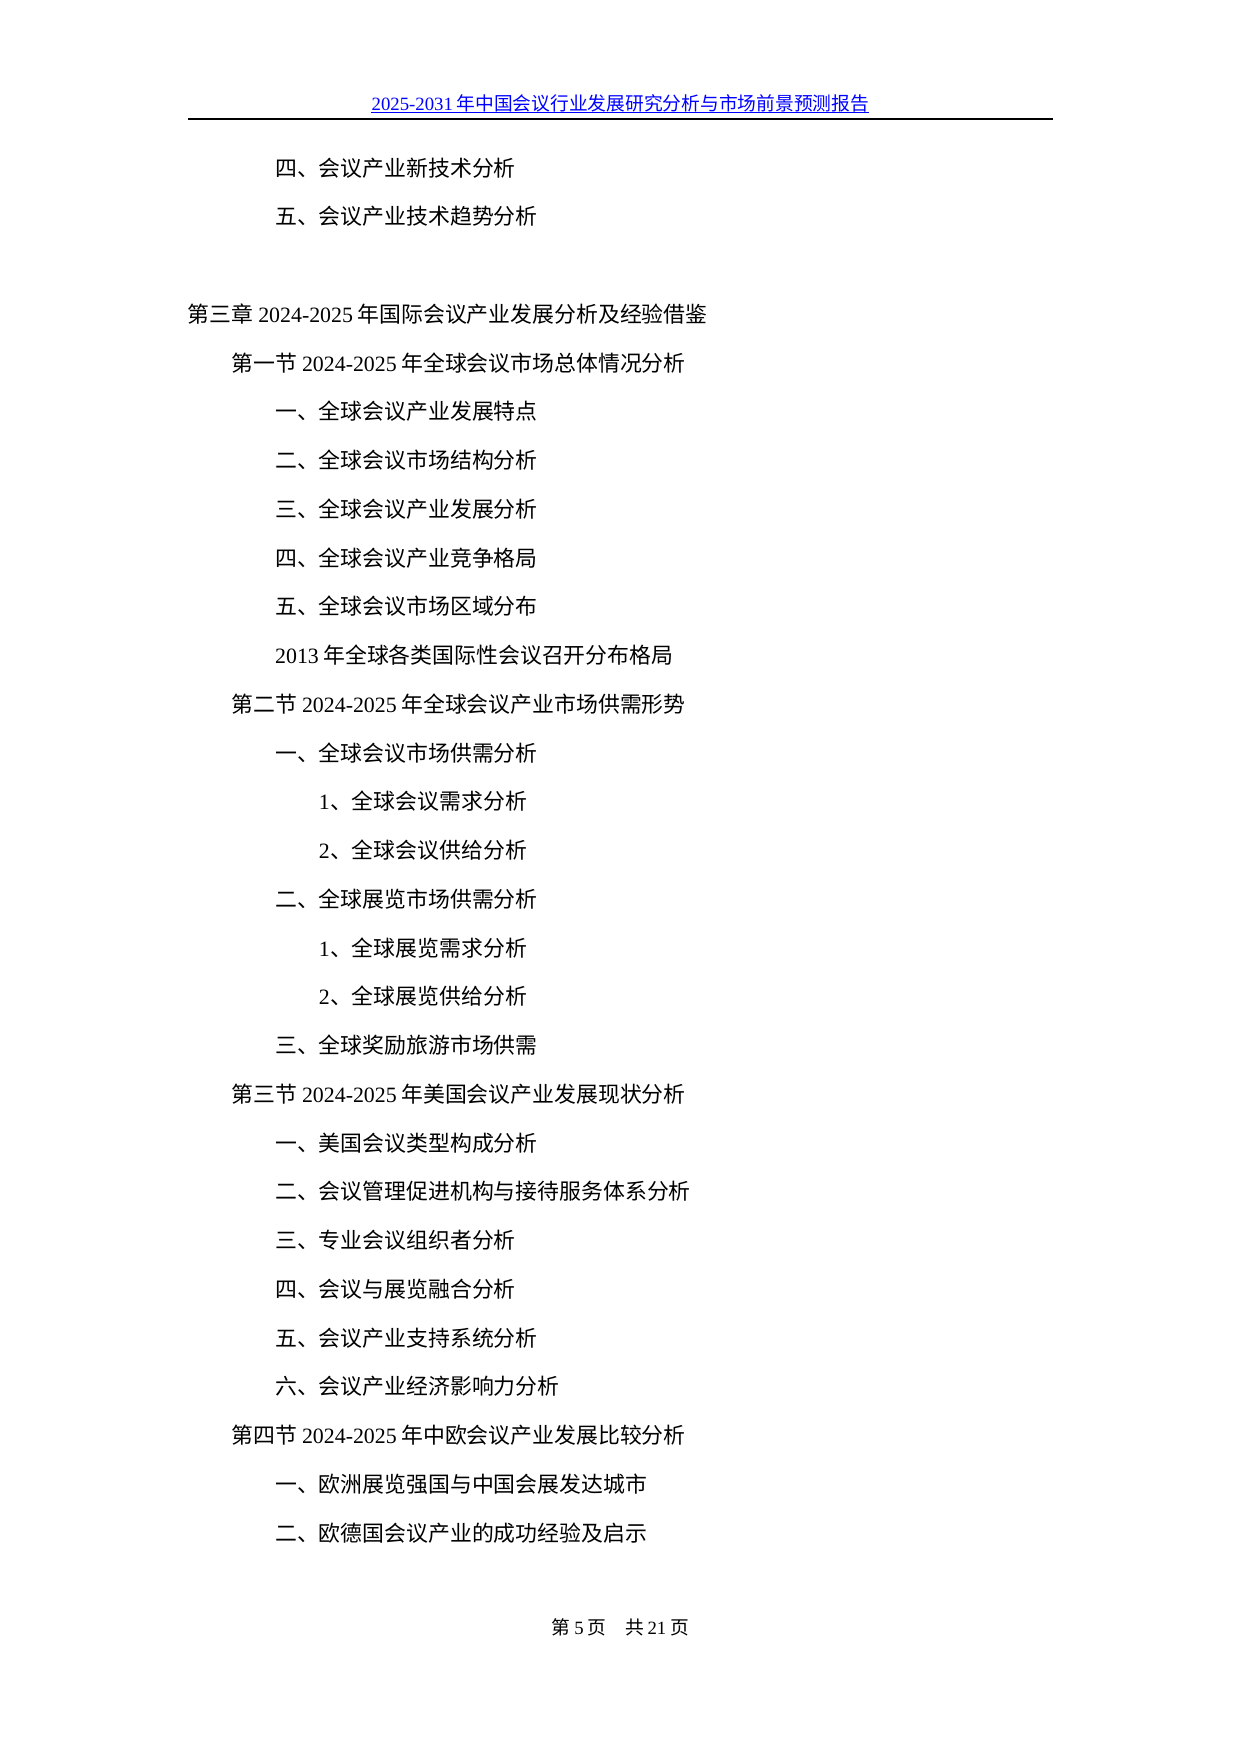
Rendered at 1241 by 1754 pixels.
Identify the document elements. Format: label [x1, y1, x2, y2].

text [187, 150, 1053, 1548]
